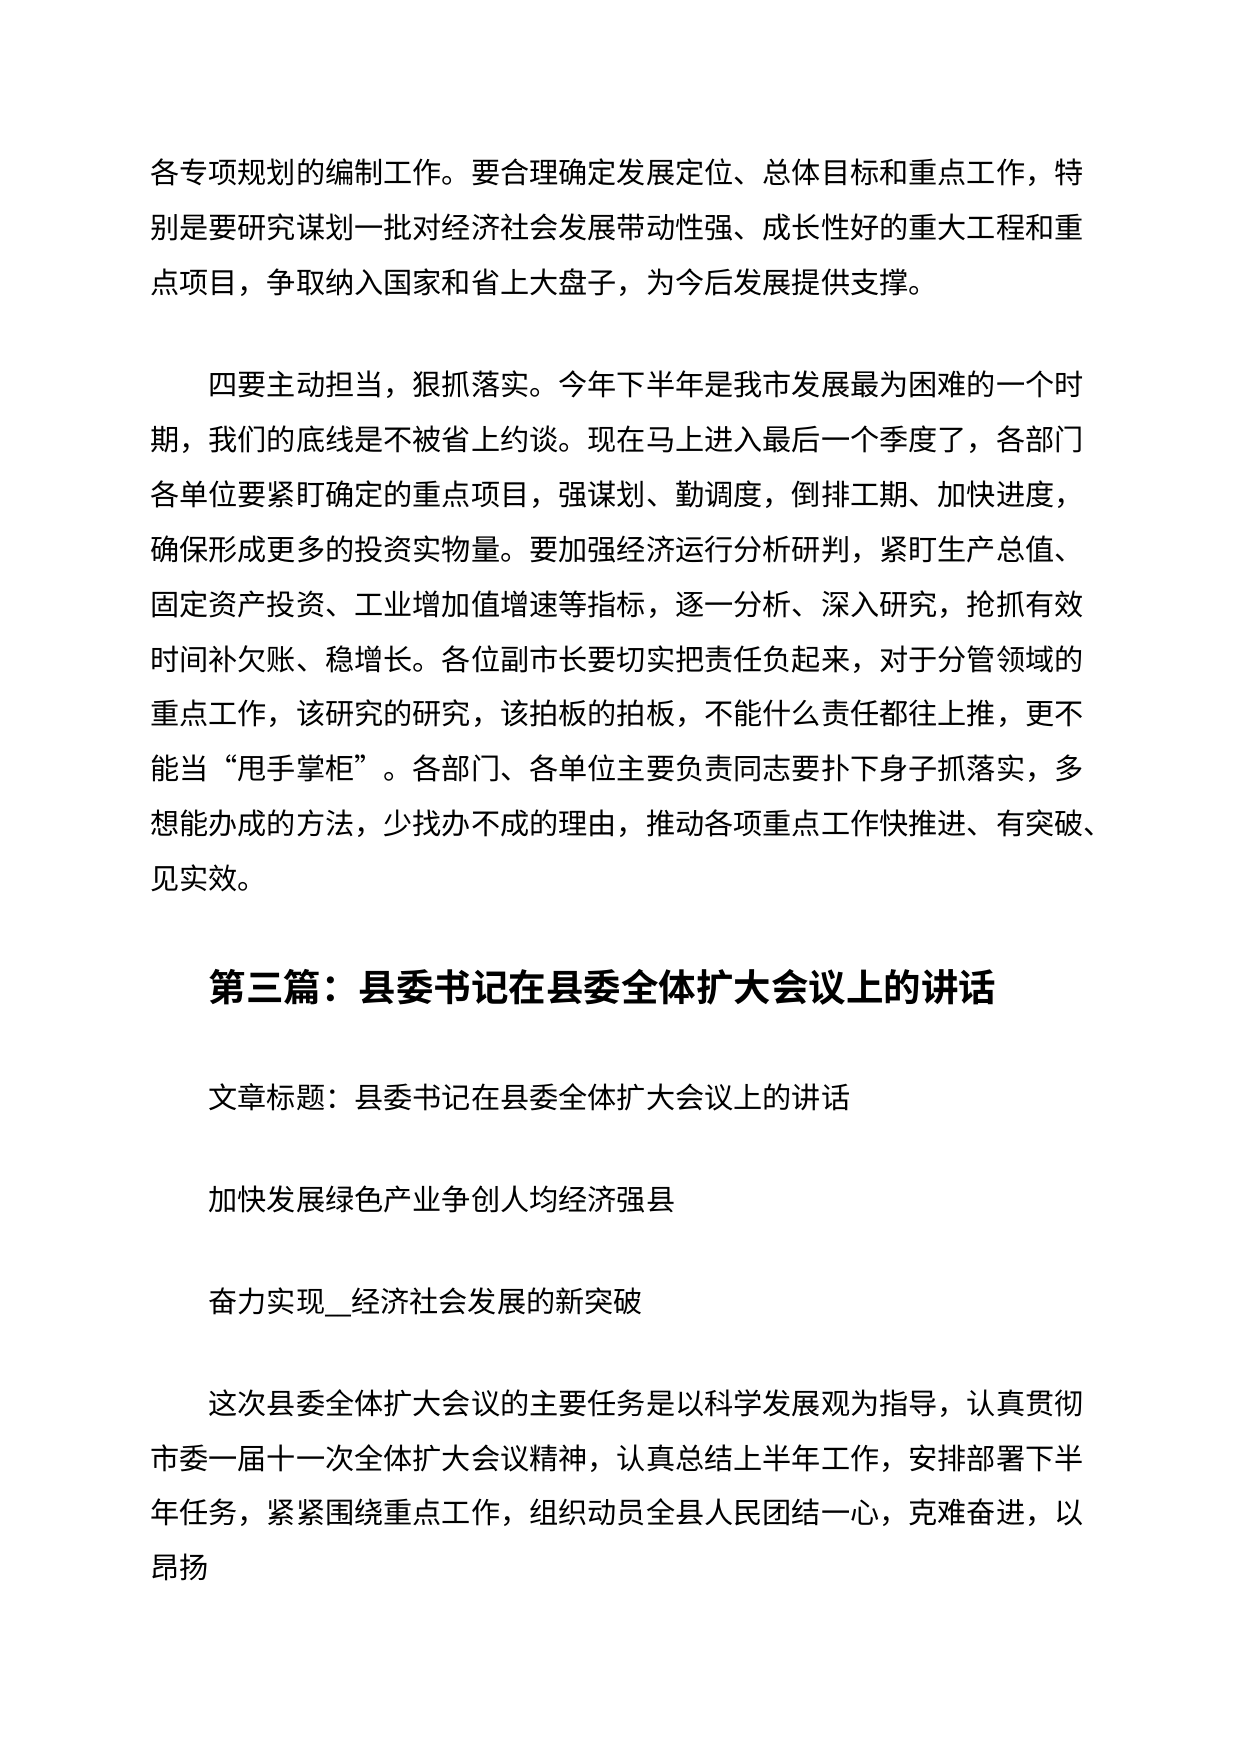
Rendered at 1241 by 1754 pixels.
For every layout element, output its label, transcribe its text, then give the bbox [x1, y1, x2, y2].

text 这次县委全体扩大会议的主要任务是以科学发展观为指导，认真贯彻市委一届十一次全体扩大会议精神，认真总结上半年工作，安排部署下半年任务，紧紧围绕重点工作，组织动员全县人民团结一心，克难奋进，以昂扬 [150, 1380, 1090, 1587]
text 文章标题：县委书记在县委全体扩大会议上的讲话 [150, 1075, 1090, 1117]
text 四要主动担当，狠抓落实。今年下半年是我市发展最为困难的一个时期，我们的底线是不被省上约谈。现在马上进入最后一个季度了，各部门各单位要紧盯确定的重点项目，强谋划、勤调度，倒排工期、加快进度，确保形成更多的投资实物量。要加强经济运行分析研判，紧盯生产总值、固定资产投资、工业增加值增速等指标，逐一分析、深入研究，抢抓有效时间补欠账、稳增长。各位副市长要切实把责任负起来，对于分管领域的重点工作，该研究的研究，该拍板的拍板，不能什么责任都往上推，更不能当“甩手掌柜”。各部门、各单位主要负责同志要扑下身子抓落实，多想能办成的方法，少找办不成的理由，推动各项重点工作快推进、有突破、见实效。 [150, 362, 1090, 898]
text 第三篇：县委书记在县委全体扩大会议上的讲话 [150, 957, 1090, 1012]
text 加快发展绿色产业争创人均经济强县 [150, 1177, 1090, 1219]
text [150, 150, 1090, 302]
text 奋力实现__经济社会发展的新突破 [150, 1278, 1090, 1321]
